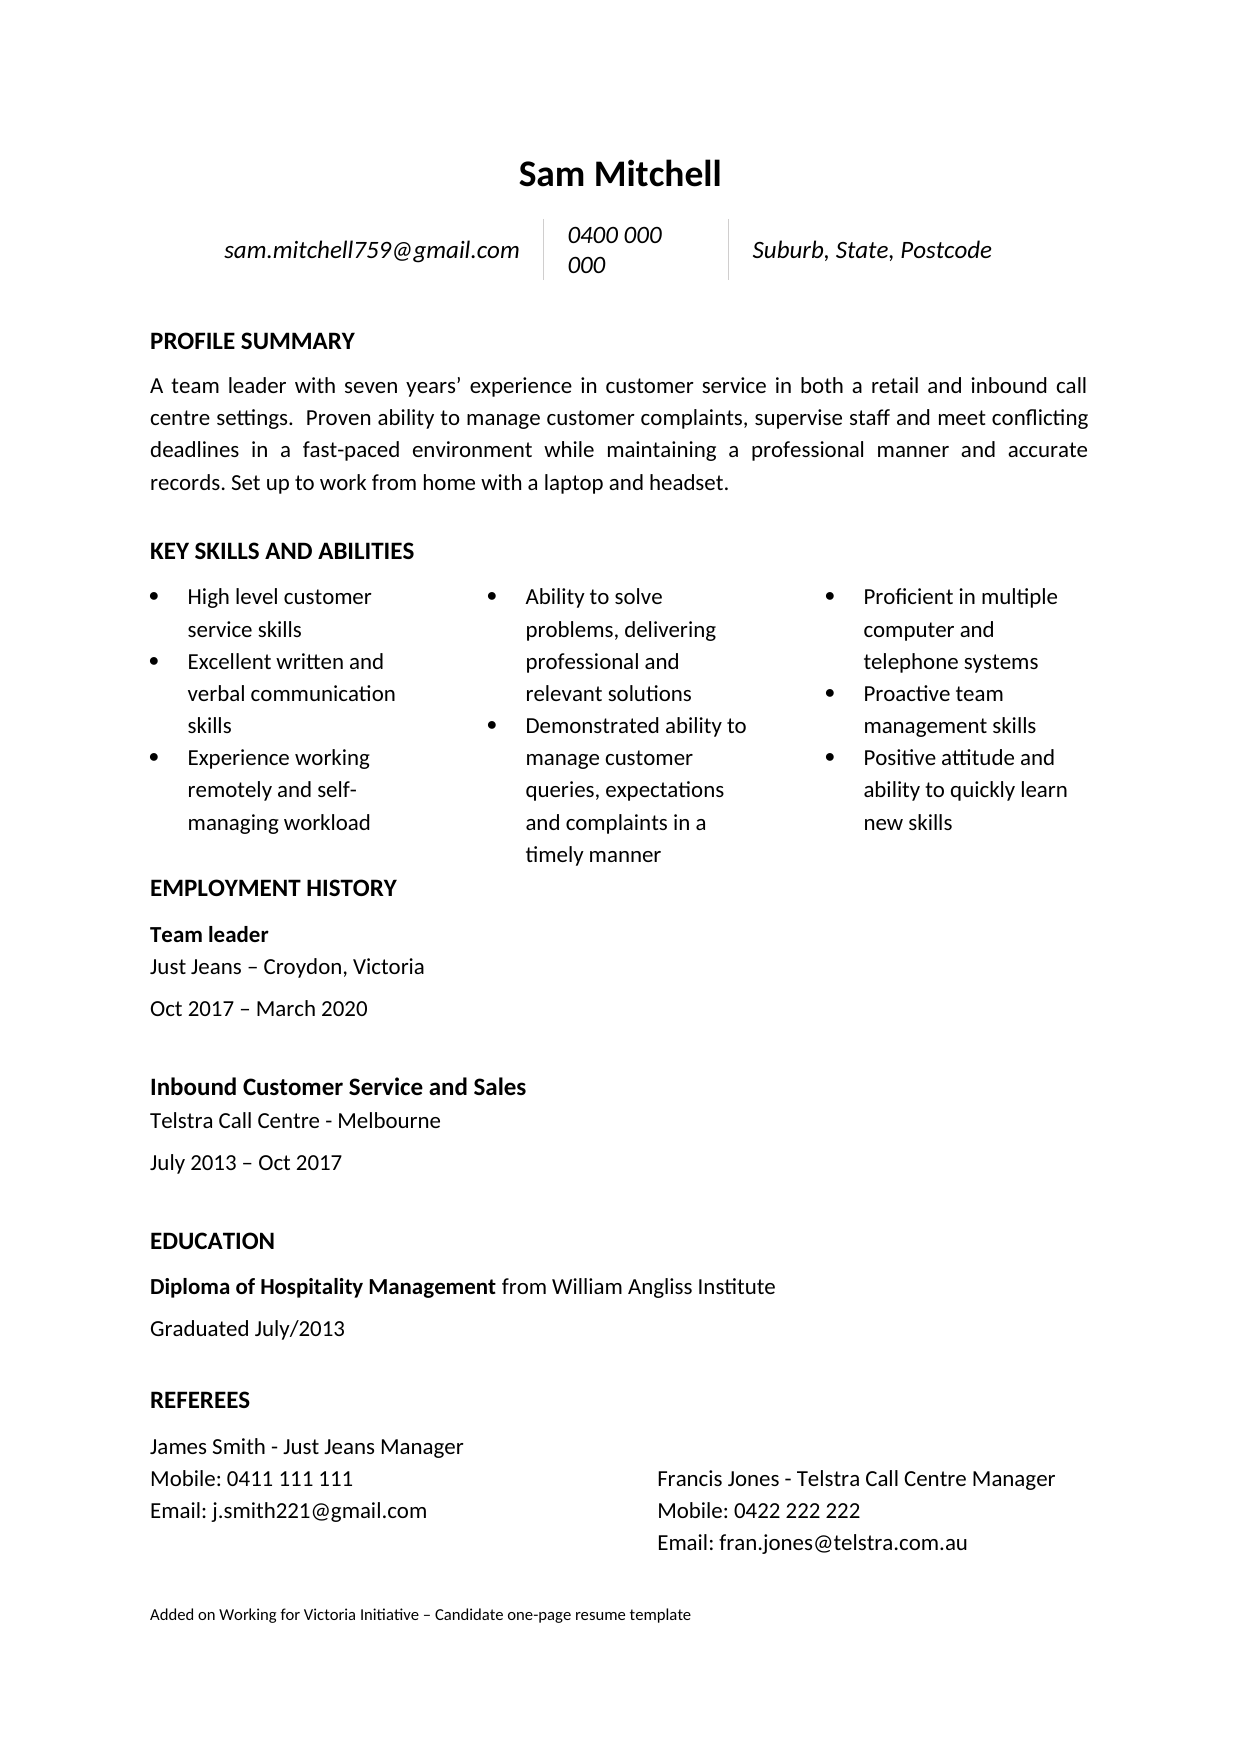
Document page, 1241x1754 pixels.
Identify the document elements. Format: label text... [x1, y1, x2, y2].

text Mobile: 0411 111 111 [150, 1464, 583, 1492]
text July 2013 – Oct 2017 [150, 1148, 1090, 1176]
text Francis Jones - Telstra Call Centre Manager [657, 1464, 1090, 1492]
list Positive attitude and ability to quickly learn new skills [826, 743, 1090, 836]
text Oct 2017 – March 2020 [150, 994, 1090, 1022]
list Proficient in multiple computer and telephone systems [826, 582, 1090, 675]
text Email: j.smith221@gmail.com [150, 1496, 583, 1524]
text PROFILE SUMMARY [150, 326, 1090, 356]
list Ability to solve problems, delivering professional and relevant solutions [488, 582, 752, 707]
text Telstra Call Centre - Melbourne [150, 1106, 1090, 1134]
list High level customer service skills [150, 582, 414, 643]
list Demonstrated ability to manage customer queries, expectations and complaints in a timely manner [488, 711, 752, 868]
table_header 0400 000 000 [544, 219, 728, 280]
text Inbound Customer Service and Sales [150, 1071, 1090, 1101]
text Graduated July/2013 [150, 1314, 1090, 1342]
text Sam Mitchell [150, 150, 1090, 196]
text EMPLOYMENT HISTORY [150, 872, 1090, 903]
text Just Jeans – Croydon, Victoria [150, 952, 1090, 980]
list Excellent written and verbal communication skills [150, 647, 414, 739]
text Email: fran.jones@telstra.com.au [657, 1528, 1090, 1556]
table_header sam.mitchell759@gmail.com [224, 219, 543, 280]
table_header Suburb, State, Postcode [729, 219, 1016, 280]
text A team leader with seven years’ experience in customer service in both a retail and inbound call centre settings. Proven ability to manage customer complaints, supervise staff and meet conflicting deadlines in a fast-paced environment while maintaining a professional manner and accurate records. Set up to work from home with a laptop and headset. [150, 371, 1090, 496]
text James Smith - Just Jeans Manager [150, 1432, 583, 1460]
list Experience working remotely and self-managing workload [150, 743, 414, 836]
text EDUCATION [150, 1225, 1090, 1255]
list Proactive team management skills [826, 679, 1090, 739]
text KEY SKILLS AND ABILITIES [150, 535, 1090, 566]
text Diploma of Hospitality Management from William Angliss Institute [150, 1272, 1090, 1300]
text Mobile: 0422 222 222 [657, 1496, 1090, 1524]
text Team leader [150, 920, 1090, 948]
text REFEREES [150, 1384, 1090, 1415]
